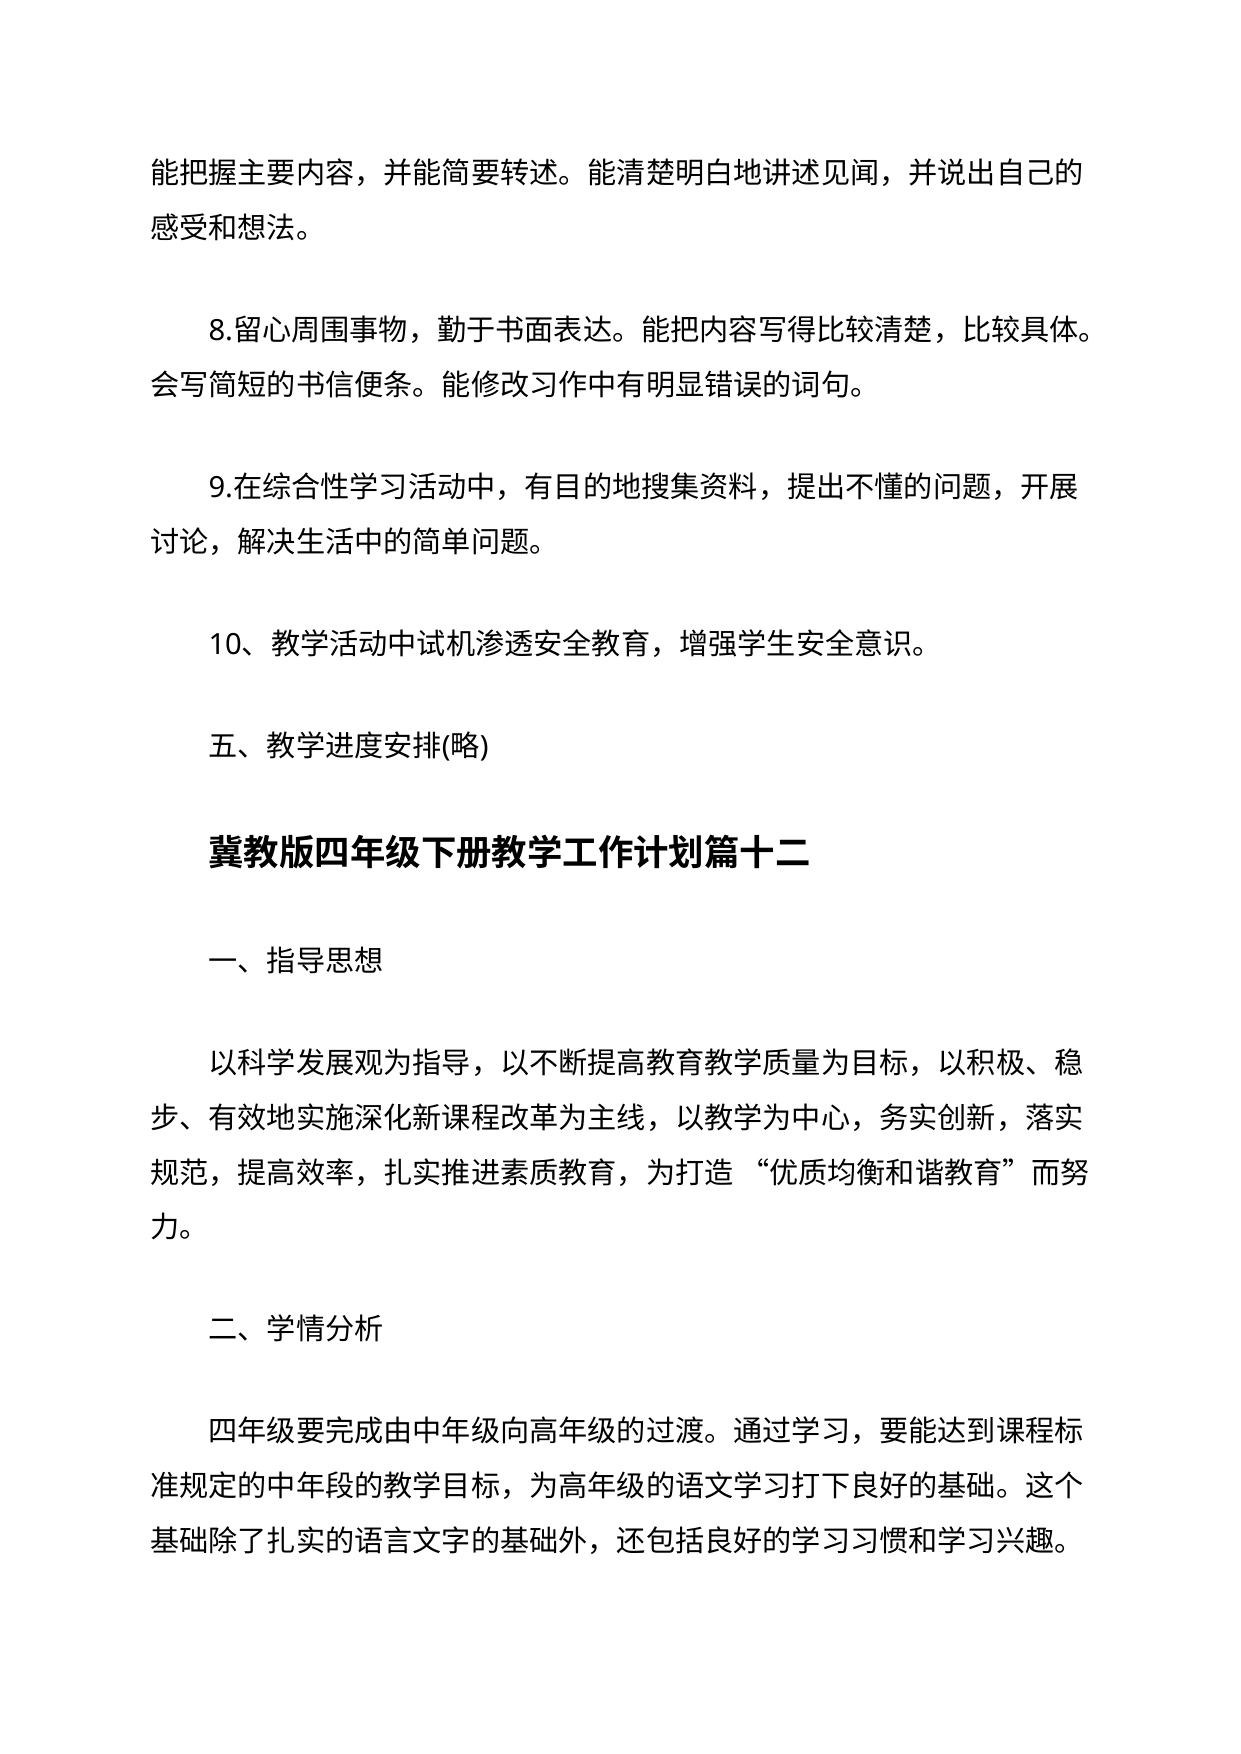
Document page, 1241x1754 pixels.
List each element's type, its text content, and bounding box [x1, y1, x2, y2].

text 冀教版四年级下册教学工作计划篇十二 [150, 824, 1090, 875]
text 以科学发展观为指导，以不断提高教育教学质量为目标，以积极、稳步、有效地实施深化新课程改革为主线，以教学为中心，务实创新，落实规范，提高效率，扎实推进素质教育，为打造 “优质均衡和谐教育”而努力。 [150, 1039, 1090, 1246]
text 10、教学活动中试机渗透安全教育，增强学生安全意识。 [150, 620, 1090, 663]
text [150, 1408, 1090, 1560]
text 二、学情分析 [150, 1306, 1090, 1348]
text 五、教学进度安排(略) [150, 722, 1090, 764]
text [150, 150, 1090, 247]
text 9.在综合性学习活动中，有目的地搜集资料，提出不懂的问题，开展讨论，解决生活中的简单问题。 [150, 463, 1090, 561]
text 8.留心周围事物，勤于书面表达。能把内容写得比较清楚，比较具体。会写简短的书信便条。能修改习作中有明显错误的词句。 [150, 307, 1090, 404]
text 一、指导思想 [150, 938, 1090, 980]
